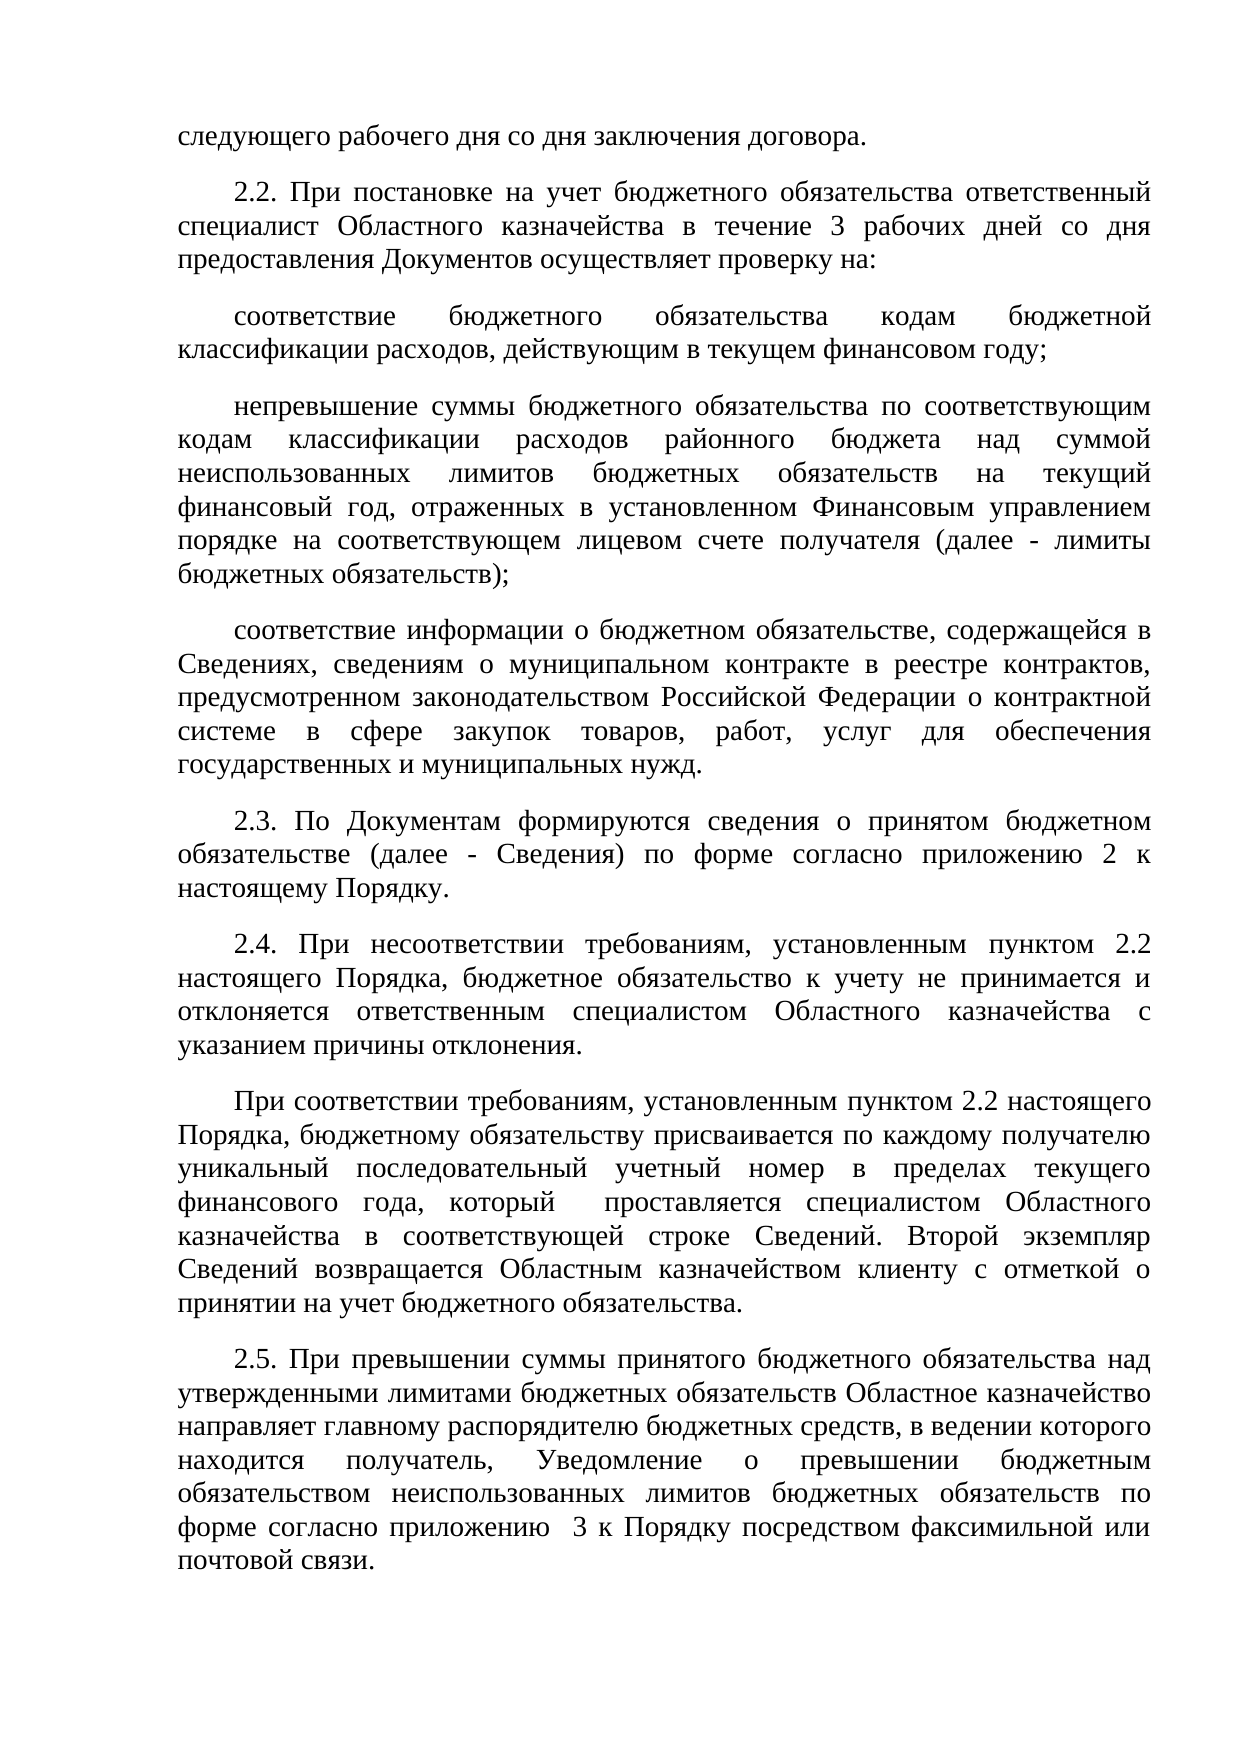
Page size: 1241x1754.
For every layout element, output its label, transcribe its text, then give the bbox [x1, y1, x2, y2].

text непревышение суммы бюджетного обязательства по соответствующим кодам классификации расходов районного бюджета над суммой неиспользованных лимитов бюджетных обязательств на текущий финансовый год, отраженных в установленном Финансовым управлением порядке на соответствующем лицевом счете получателя (далее - лимиты бюджетных обязательств); [177, 388, 1152, 589]
text 2.2. При постановке на учет бюджетного обязательства ответственный специалист Областного казначейства в течение 3 рабочих дней со дня предоставления Документов осуществляет проверку на: [177, 174, 1152, 275]
text 2.3. По Документам формируются сведения о принятом бюджетном обязательстве (далее - Сведения) по форме согласно приложению 2 к настоящему Порядку. [177, 803, 1152, 903]
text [177, 118, 1152, 152]
text соответствие бюджетного обязательства кодам бюджетной классификации расходов, действующим в текущем финансовом году; [177, 298, 1152, 365]
text соответствие информации о бюджетном обязательстве, содержащейся в Сведениях, сведениям о муниципальном контракте в реестре контрактов, предусмотренном законодательством Российской Федерации о контрактной системе в сфере закупок товаров, работ, услуг для обеспечения государственных и муниципальных нужд. [177, 612, 1152, 780]
text 2.4. При несоответствии требованиям, установленным пунктом 2.2 настоящего Порядка, бюджетное обязательство к учету не принимается и отклоняется ответственным специалистом Областного казначейства с указанием причины отклонения. [177, 926, 1152, 1061]
text При соответствии требованиям, установленным пунктом 2.2 настоящего Порядка, бюджетному обязательству присваивается по каждому получателю уникальный последовательный учетный номер в пределах текущего финансового года, который проставляется специалистом Областного казначейства в соответствующей строке Сведений. Второй экземпляр Сведений возвращается Областным казначейством клиенту с отметкой о принятии на учет бюджетного обязательства. [177, 1083, 1152, 1318]
text 2.5. При превышении суммы принятого бюджетного обязательства над утвержденными лимитами бюджетных обязательств Областное казначейство направляет главному распорядителю бюджетных средств, в ведении которого находится получатель, Уведомление о превышении бюджетным обязательством неиспользованных лимитов бюджетных обязательств по форме согласно приложению 3 к Порядку посредством факсимильной или почтовой связи. [177, 1341, 1152, 1576]
